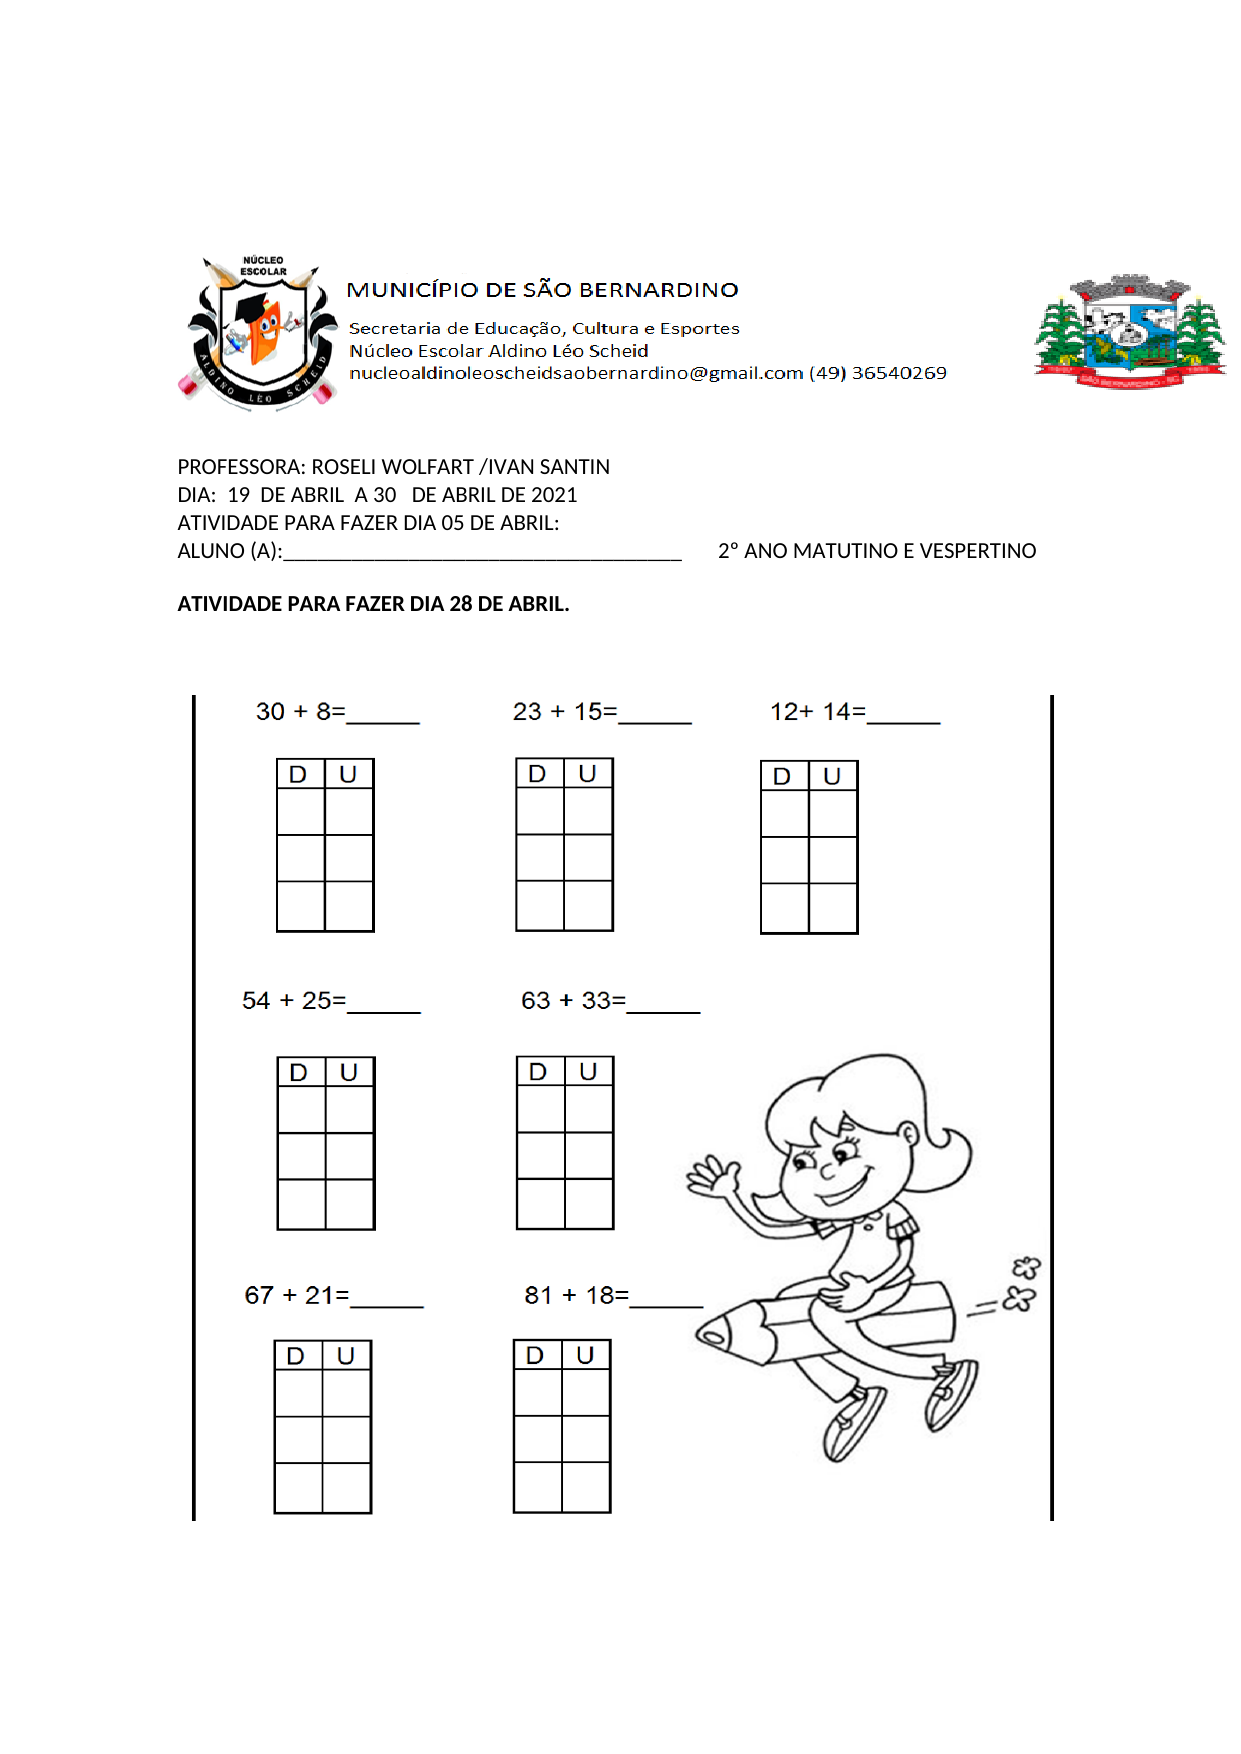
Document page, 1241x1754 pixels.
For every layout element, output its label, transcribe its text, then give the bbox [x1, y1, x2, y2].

text PROFESSORA: ROSELI WOLFART /IVAN SANTIN [177, 452, 1063, 480]
picture [177, 695, 1063, 1521]
text ATIVIDADE PARA FAZER DIA 28 DE ABRIL. [177, 589, 1063, 617]
text ALUNO (A):___________________________________ 2º ANO MATUTINO E VESPERTINO [177, 536, 1063, 564]
picture [177, 253, 1232, 428]
text ATIVIDADE PARA FAZER DIA 05 DE ABRIL: [177, 508, 1063, 536]
text DIA: 19 DE ABRIL A 30 DE ABRIL DE 2021 [177, 480, 1063, 508]
